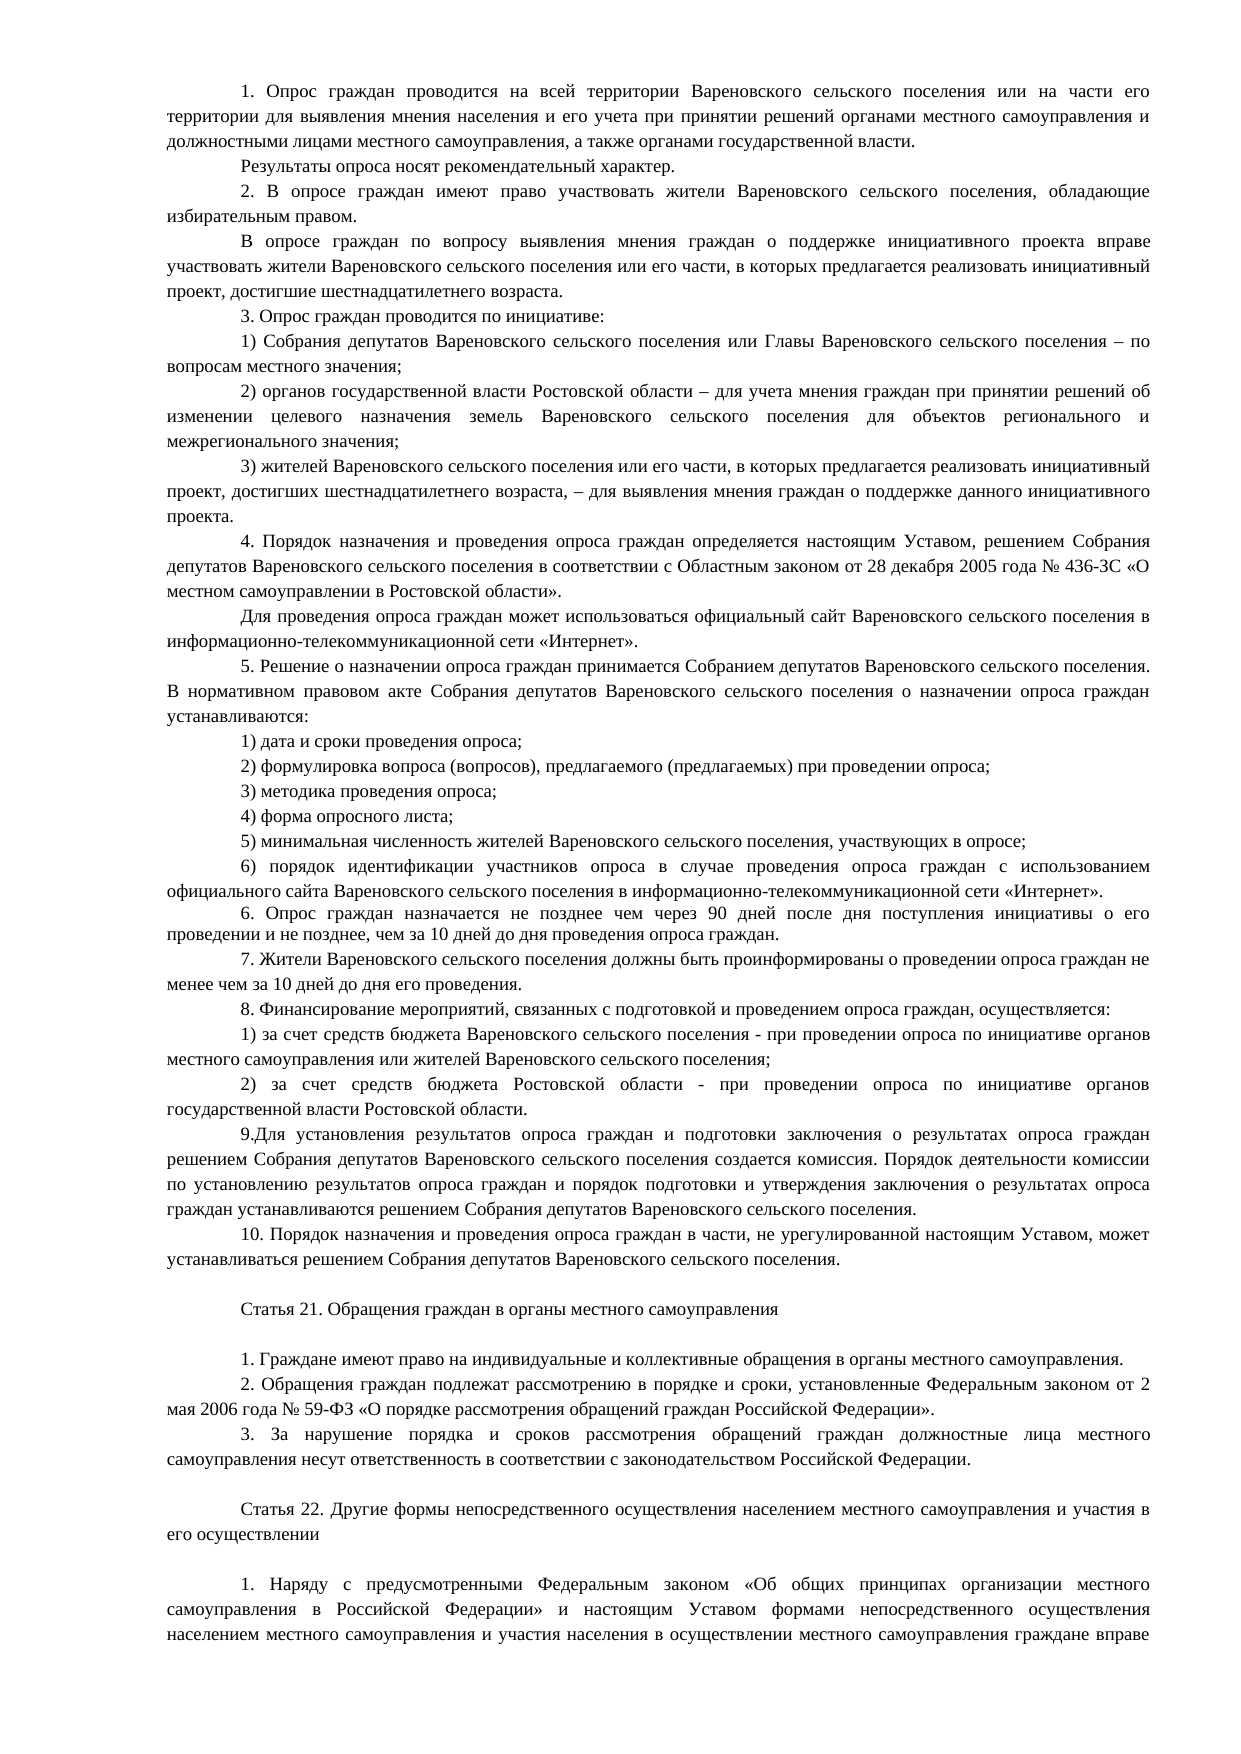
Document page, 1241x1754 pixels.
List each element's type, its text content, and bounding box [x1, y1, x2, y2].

text 6. Опрос граждан назначается не позднее чем через 90 дней после дня поступления инициативы о его проведении и не позднее, чем за 10 дней до дня проведения опроса граждан. [167, 902, 1152, 945]
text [167, 1570, 1152, 1645]
text Для проведения опроса граждан может использоваться официальный сайт Вареновского сельского поселения в информационно-телекоммуникационной сети «Интернет». [167, 602, 1152, 652]
text 3. Опрос граждан проводится по инициативе: [167, 302, 1152, 327]
text Статья 21. Обращения граждан в органы местного самоуправления [167, 1295, 1152, 1320]
text 3. За нарушение порядка и сроков рассмотрения обращений граждан должностные лица местного самоуправления несут ответственность в соответствии с законодательством Российской Федерации. [167, 1420, 1152, 1470]
text 2) за счет средств бюджета Ростовской области - при проведении опроса по инициативе органов государственной власти Ростовской области. [167, 1070, 1152, 1120]
text 2. В опросе граждан имеют право участвовать жители Вареновского сельского поселения, обладающие избирательным правом. [167, 177, 1152, 227]
text 1. Опрос граждан проводится на всей территории Вареновского сельского поселения или на части его территории для выявления мнения населения и его учета при принятии решений органами местного самоуправления и должностными лицами местного самоуправления, а также органами государственной власти. [167, 77, 1152, 152]
text 2) органов государственной власти Ростовской области – для учета мнения граждан при принятии решений об изменении целевого назначения земель Вареновского сельского поселения для объектов регионального и межрегионального значения; [167, 377, 1152, 452]
text В опросе граждан по вопросу выявления мнения граждан о поддержке инициативного проекта вправе участвовать жители Вареновского сельского поселения или его части, в которых предлагается реализовать инициативный проект, достигшие шестнадцатилетнего возраста. [167, 227, 1152, 302]
text 3) методика проведения опроса; [167, 777, 1152, 802]
text Результаты опроса носят рекомендательный характер. [167, 152, 1152, 177]
text 3) жителей Вареновского сельского поселения или его части, в которых предлагается реализовать инициативный проект, достигших шестнадцатилетнего возраста, – для выявления мнения граждан о поддержке данного инициативного проекта. [167, 452, 1152, 527]
text 2) формулировка вопроса (вопросов), предлагаемого (предлагаемых) при проведении опроса; [167, 752, 1152, 777]
text 8. Финансирование мероприятий, связанных с подготовкой и проведением опроса граждан, осуществляется: [167, 995, 1152, 1020]
text 2. Обращения граждан подлежат рассмотрению в порядке и сроки, установленные Федеральным законом от 2 мая 2006 года № 59-ФЗ «О порядке рассмотрения обращений граждан Российской Федерации». [167, 1370, 1152, 1420]
text 4) форма опросного листа; [167, 802, 1152, 827]
text 5. Решение о назначении опроса граждан принимается Собранием депутатов Вареновского сельского поселения. В нормативном правовом акте Собрания депутатов Вареновского сельского поселения о назначении опроса граждан устанавливаются: [167, 652, 1152, 727]
text 1) за счет средств бюджета Вареновского сельского поселения - при проведении опроса по инициативе органов местного самоуправления или жителей Вареновского сельского поселения; [167, 1020, 1152, 1070]
text 1) дата и сроки проведения опроса; [167, 727, 1152, 752]
text 5) минимальная численность жителей Вареновского сельского поселения, участвующих в опросе; [167, 827, 1152, 852]
text 9.Для установления результатов опроса граждан и подготовки заключения о результатах опроса граждан решением Собрания депутатов Вареновского сельского поселения создается комиссия. Порядок деятельности комиссии по установлению результатов опроса граждан и порядок подготовки и утверждения заключения о результатах опроса граждан устанавливаются решением Собрания депутатов Вареновского сельского поселения. [167, 1120, 1152, 1220]
text 10. Порядок назначения и проведения опроса граждан в части, не урегулированной настоящим Уставом, может устанавливаться решением Собрания депутатов Вареновского сельского поселения. [167, 1220, 1152, 1270]
text 6) порядок идентификации участников опроса в случае проведения опроса граждан с использованием официального сайта Вареновского сельского поселения в информационно-телекоммуникационной сети «Интернет». [167, 852, 1152, 902]
text 7. Жители Вареновского сельского поселения должны быть проинформированы о проведении опроса граждан не менее чем за 10 дней до дня его проведения. [167, 945, 1152, 995]
text 4. Порядок назначения и проведения опроса граждан определяется настоящим Уставом, решением Собрания депутатов Вареновского сельского поселения в соответствии с Областным законом от 28 декабря 2005 года № 436-ЗС «О местном самоуправлении в Ростовской области». [167, 527, 1152, 602]
text 1. Граждане имеют право на индивидуальные и коллективные обращения в органы местного самоуправления. [167, 1345, 1152, 1370]
text Статья 22. Другие формы непосредственного осуществления населением местного самоуправления и участия в его осуществлении [167, 1495, 1152, 1545]
text 1) Собрания депутатов Вареновского сельского поселения или Главы Вареновского сельского поселения – по вопросам местного значения; [167, 327, 1152, 377]
